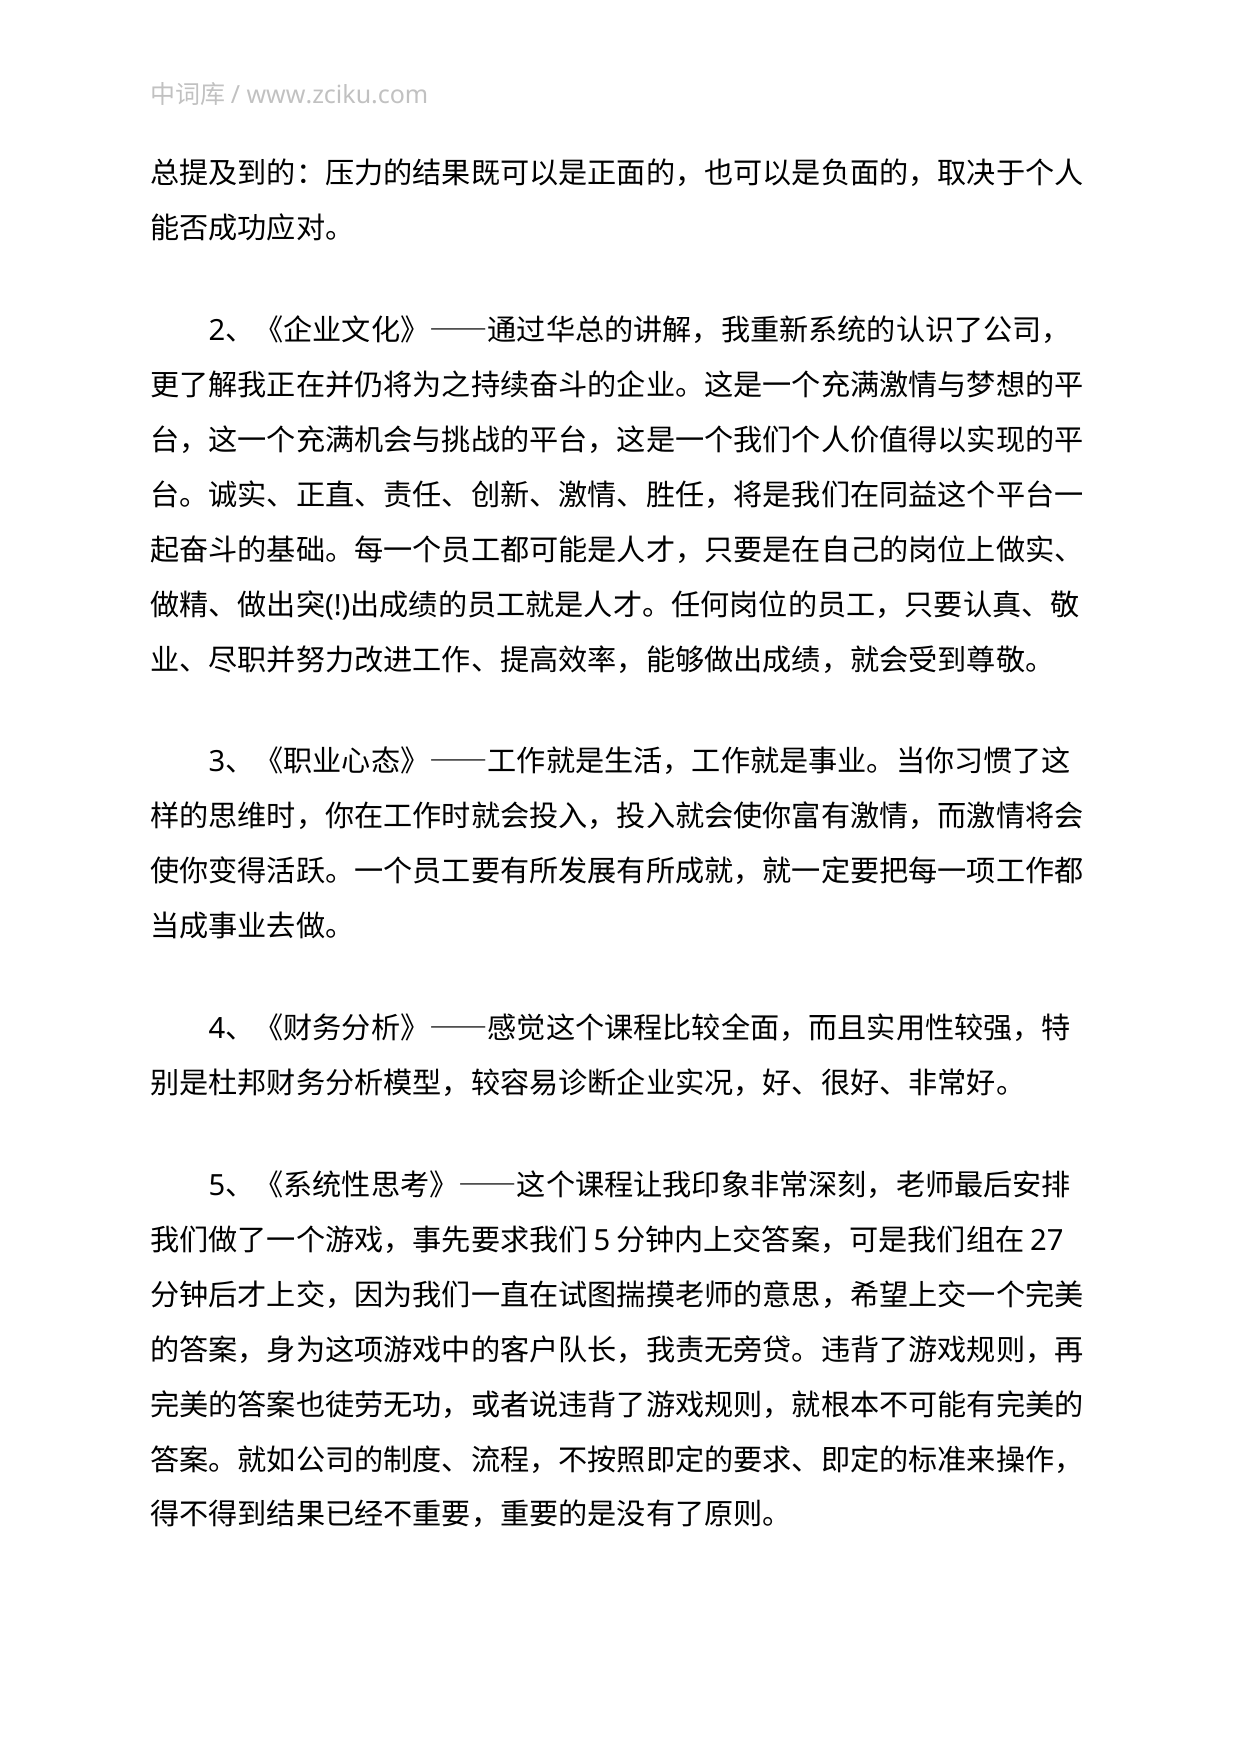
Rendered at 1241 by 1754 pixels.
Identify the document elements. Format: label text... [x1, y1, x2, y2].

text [150, 150, 1090, 247]
text 4、《财务分析》——感觉这个课程比较全面，而且实用性较强，特别是杜邦财务分析模型，较容易诊断企业实况，好、很好、非常好。 [150, 1004, 1090, 1102]
text 2、《企业文化》——通过华总的讲解，我重新系统的认识了公司，更了解我正在并仍将为之持续奋斗的企业。这是一个充满激情与梦想的平台，这一个充满机会与挑战的平台，这是一个我们个人价值得以实现的平台。诚实、正直、责任、创新、激情、胜任，将是我们在同益这个平台一起奋斗的基础。每一个员工都可能是人才，只要是在自己的岗位上做实、做精、做出突(!)出成绩的员工就是人才。任何岗位的员工，只要认真、敬业、尽职并努力改进工作、提高效率，能够做出成绩，就会受到尊敬。 [150, 307, 1090, 678]
text 5、《系统性思考》——这个课程让我印象非常深刻，老师最后安排我们做了一个游戏，事先要求我们5分钟内上交答案，可是我们组在27分钟后才上交，因为我们一直在试图揣摸老师的意思，希望上交一个完美的答案，身为这项游戏中的客户队长，我责无旁贷。违背了游戏规则，再完美的答案也徒劳无功，或者说违背了游戏规则，就根本不可能有完美的答案。就如公司的制度、流程，不按照即定的要求、即定的标准来操作，得不得到结果已经不重要，重要的是没有了原则。 [150, 1161, 1090, 1533]
text 3、《职业心态》——工作就是生活，工作就是事业。当你习惯了这样的思维时，你在工作时就会投入，投入就会使你富有激情，而激情将会使你变得活跃。一个员工要有所发展有所成就，就一定要把每一项工作都当成事业去做。 [150, 738, 1090, 945]
